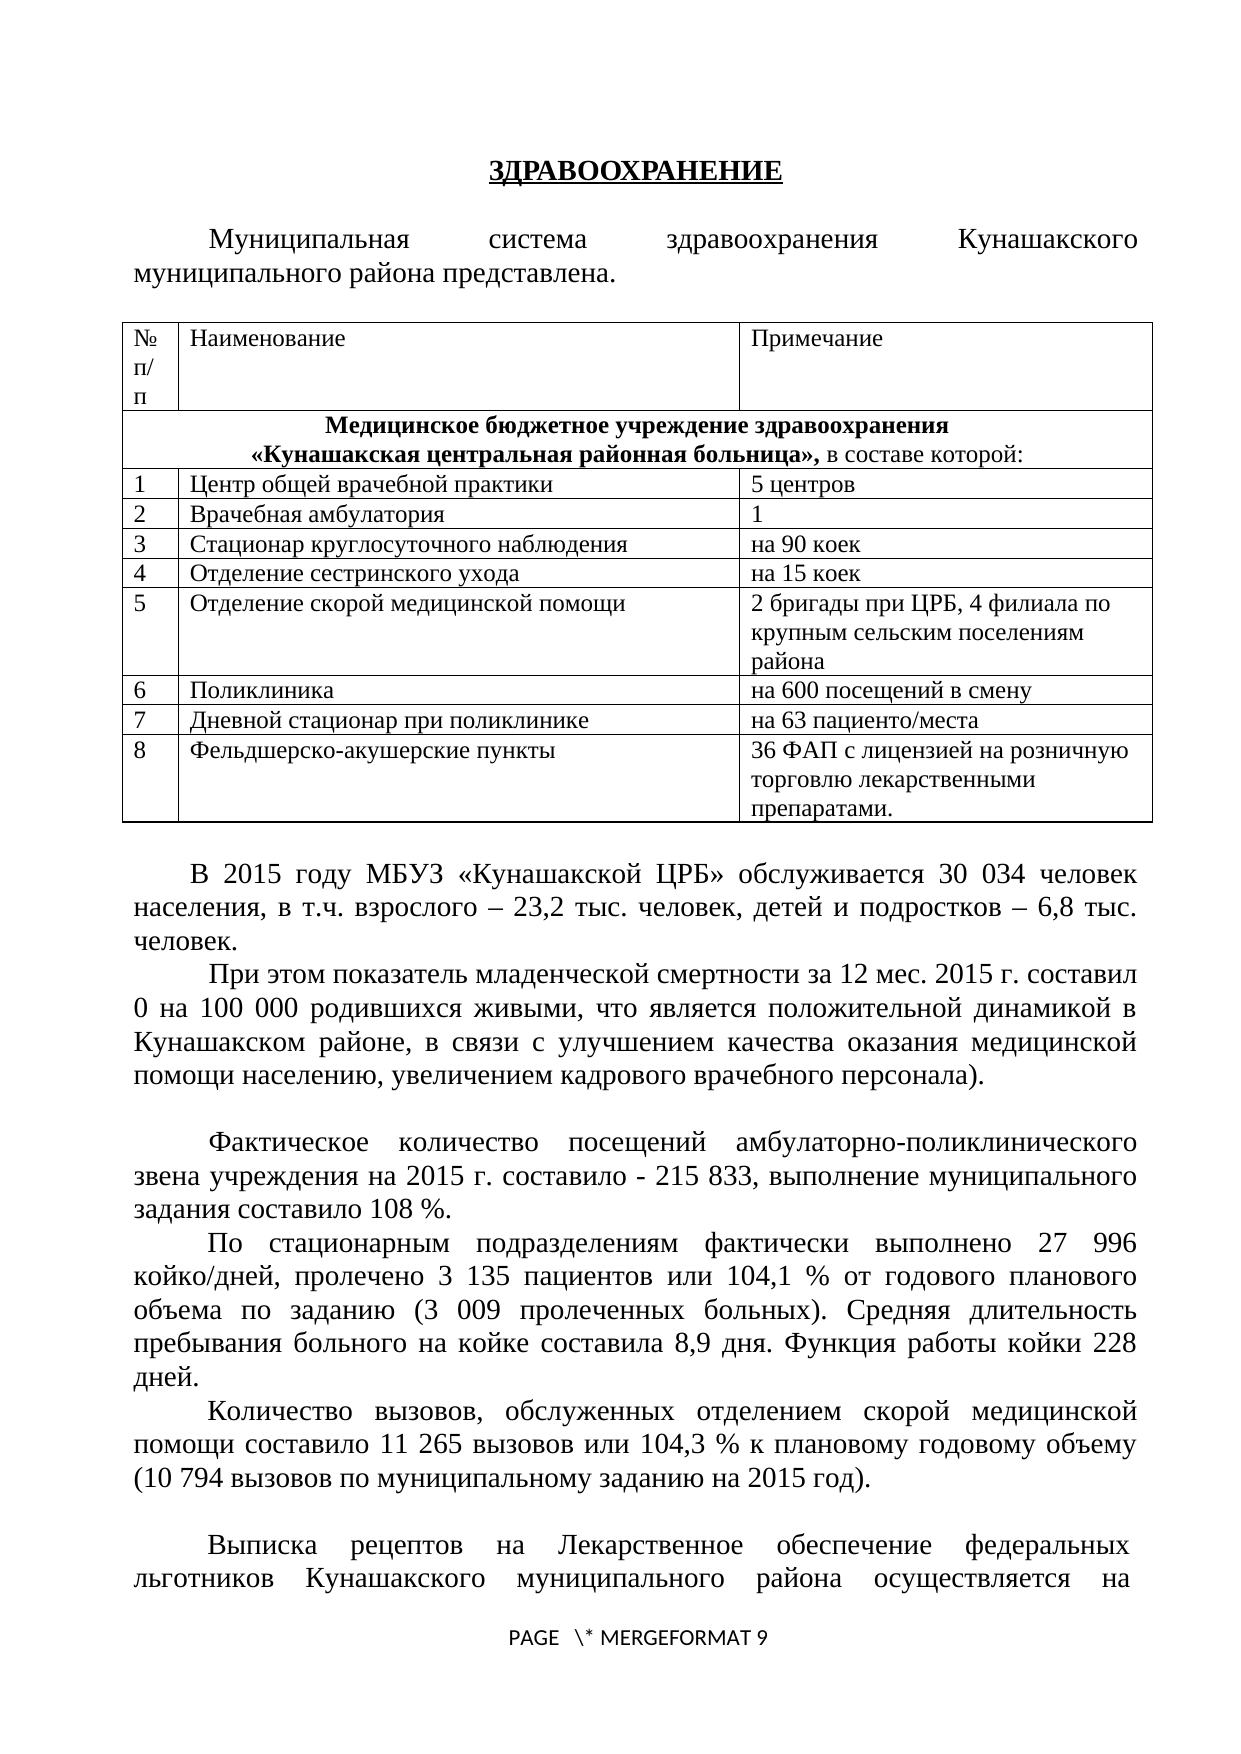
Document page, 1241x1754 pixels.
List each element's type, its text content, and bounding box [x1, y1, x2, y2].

text Фактическое количество посещений амбулаторно-поликлинического звена учреждения на 2015 г. составило - 215 833, выполнение муниципального задания составило 108 %. [133, 1124, 1138, 1225]
table_cell Медицинское бюджетное учреждение здравоохранения «Кунашакская центральная районная больница», в составе которой: [123, 411, 1152, 468]
table_cell 5 центров [740, 469, 1152, 498]
text В 2015 году МБУЗ «Кунашакской ЦРБ» обслуживается 30 034 человек населения, в т.ч. взрослого – 23,2 тыс. человек, детей и подростков – 6,8 тыс. человек. [133, 856, 1138, 957]
table_cell Стационар круглосуточного наблюдения [179, 529, 739, 557]
table_cell Отделение сестринского ухода [179, 559, 739, 587]
table_cell 36 ФАП с лицензией на розничную торговлю лекарственными препаратами. [740, 735, 1152, 821]
table_cell 5 [123, 588, 178, 674]
text При этом показатель младенческой смертности за 12 мес. 2015 г. составил 0 на 100 000 родившихся живыми, что является положительной динамикой в Кунашакском районе, в связи с улучшением качества оказания медицинской помощи населению, увеличением кадрового врачебного персонала). [133, 957, 1138, 1091]
table_cell 3 [123, 529, 178, 557]
table_header Примечание [740, 323, 1152, 409]
table_cell Дневной стационар при поликлинике [179, 705, 739, 734]
table_cell 4 [123, 559, 178, 587]
table_cell на 600 посещений в смену [740, 676, 1152, 704]
subtitle ЗДРАВООХРАНЕНИЕ [133, 153, 1138, 187]
text По стационарным подразделениям фактически выполнено 27 996 койко/дней, пролечено 3 135 пациентов или 104,1 % от годового планового объема по заданию (3 009 пролеченных больных). Средняя длительность пребывания больного на койке составила 8,9 дня. Функция работы койки 228 дней. [133, 1225, 1138, 1393]
table_cell 1 [740, 499, 1152, 528]
table_cell 6 [123, 676, 178, 704]
table_cell Врачебная амбулатория [179, 499, 739, 528]
table_cell 8 [123, 735, 178, 821]
table_header № п/п [123, 323, 178, 409]
table_header Наименование [179, 323, 739, 409]
table_cell на 90 коек [740, 529, 1152, 557]
table_cell 7 [123, 705, 178, 734]
table_cell на 63 пациенто/места [740, 705, 1152, 734]
text Муниципальная система здравоохранения Кунашакского муниципального района представлена. [133, 222, 1138, 289]
table_cell 1 [123, 469, 178, 498]
table_cell Фельдшерско-акушерские пункты [179, 735, 739, 821]
table_cell 2 бригады при ЦРБ, 4 филиала по крупным сельским поселениям района [740, 588, 1152, 674]
table_cell 2 [123, 499, 178, 528]
table_cell на 15 коек [740, 559, 1152, 587]
table_cell Центр общей врачебной практики [179, 469, 739, 498]
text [133, 1527, 1131, 1594]
table_cell Поликлиника [179, 676, 739, 704]
text Количество вызовов, обслуженных отделением скорой медицинской помощи составило 11 265 вызовов или 104,3 % к плановому годовому объему (10 794 вызовов по муниципальному заданию на 2015 год). [133, 1393, 1138, 1493]
table_cell Отделение скорой медицинской помощи [179, 588, 739, 674]
